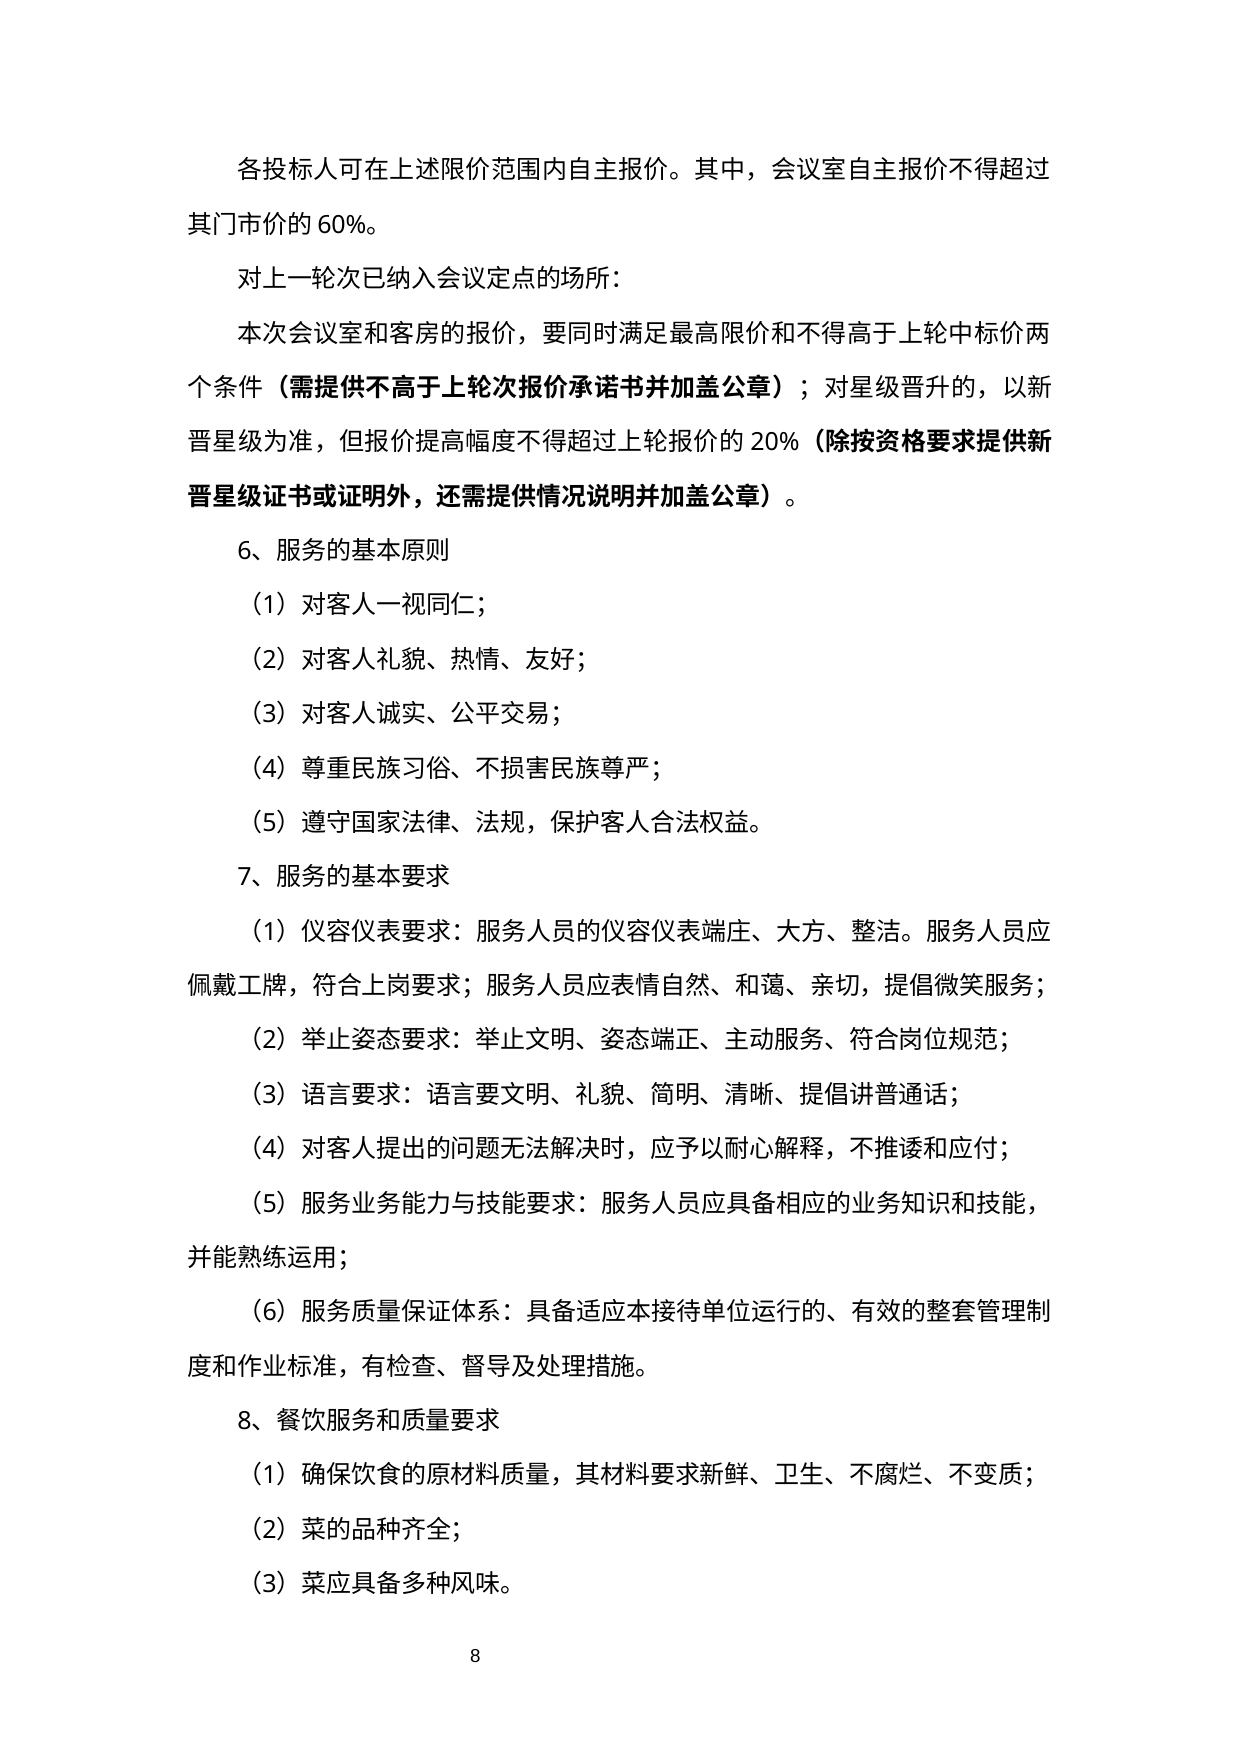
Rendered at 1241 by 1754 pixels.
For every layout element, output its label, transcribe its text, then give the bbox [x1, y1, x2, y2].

text （5）遵守国家法律、法规，保护客人合法权益。 [187, 802, 1053, 839]
text 7、服务的基本要求 [187, 857, 1053, 893]
text （2）对客人礼貌、热情、友好； [187, 639, 1053, 676]
text （2）菜的品种齐全； [187, 1509, 1053, 1546]
text （3）语言要求：语言要文明、礼貌、简明、清晰、提倡讲普通话； [187, 1074, 1053, 1111]
text （3）菜应具备多种风味。 [187, 1564, 1053, 1600]
text 8、餐饮服务和质量要求 [187, 1401, 1053, 1437]
text （1）确保饮食的原材料质量，其材料要求新鲜、卫生、不腐烂、不变质； [187, 1455, 1053, 1491]
text （2）举止姿态要求：举止文明、姿态端正、主动服务、符合岗位规范； [187, 1020, 1053, 1056]
text （5）服务业务能力与技能要求：服务人员应具备相应的业务知识和技能，并能熟练运用； [187, 1183, 1053, 1274]
text （4）对客人提出的问题无法解决时，应予以耐心解释，不推诿和应付； [187, 1129, 1053, 1165]
text 各投标人可在上述限价范围内自主报价。其中，会议室自主报价不得超过其门市价的60%。 [187, 150, 1053, 241]
text （3）对客人诚实、公平交易； [187, 694, 1053, 730]
text （1）仪容仪表要求：服务人员的仪容仪表端庄、大方、整洁。服务人员应佩戴工牌，符合上岗要求；服务人员应表情自然、和蔼、亲切，提倡微笑服务； [187, 911, 1053, 1002]
text （6）服务质量保证体系：具备适应本接待单位运行的、有效的整套管理制度和作业标准，有检查、督导及处理措施。 [187, 1292, 1053, 1382]
text 对上一轮次已纳入会议定点的场所： [187, 259, 1053, 295]
text 本次会议室和客房的报价，要同时满足最高限价和不得高于上轮中标价两个条件（需提供不高于上轮次报价承诺书并加盖公章）；对星级晋升的，以新晋星级为准，但报价提高幅度不得超过上轮报价的20%（除按资格要求提供新晋星级证书或证明外，还需提供情况说明并加盖公章）。 [187, 313, 1053, 512]
text （4）尊重民族习俗、不损害民族尊严； [187, 748, 1053, 784]
text （1）对客人一视同仁； [187, 585, 1053, 621]
text 6、服务的基本原则 [187, 531, 1053, 567]
